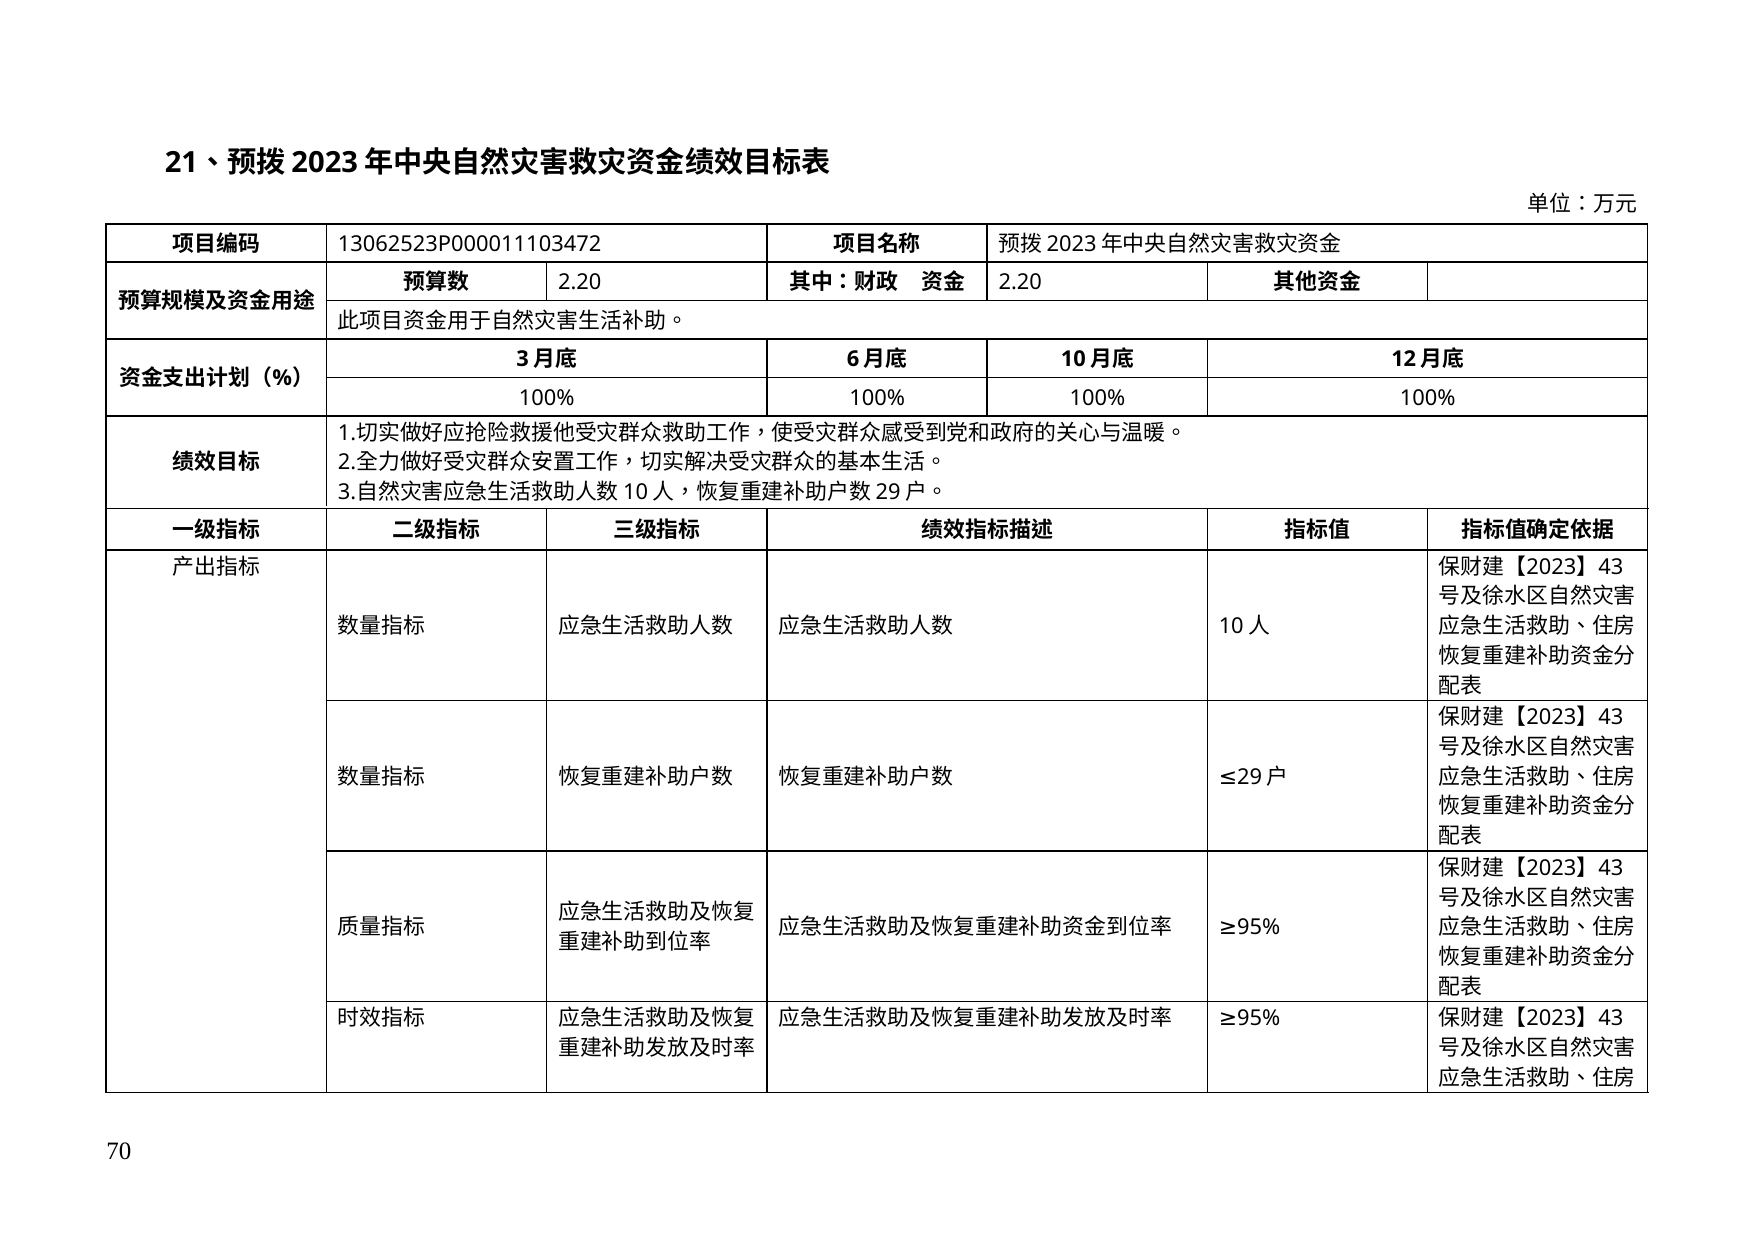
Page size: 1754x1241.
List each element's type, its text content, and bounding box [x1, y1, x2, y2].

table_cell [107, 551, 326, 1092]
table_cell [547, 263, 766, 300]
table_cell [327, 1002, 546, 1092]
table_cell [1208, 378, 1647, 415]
text 21、预拨2023年中央自然灾害救灾资金绩效目标表 [106, 142, 1648, 181]
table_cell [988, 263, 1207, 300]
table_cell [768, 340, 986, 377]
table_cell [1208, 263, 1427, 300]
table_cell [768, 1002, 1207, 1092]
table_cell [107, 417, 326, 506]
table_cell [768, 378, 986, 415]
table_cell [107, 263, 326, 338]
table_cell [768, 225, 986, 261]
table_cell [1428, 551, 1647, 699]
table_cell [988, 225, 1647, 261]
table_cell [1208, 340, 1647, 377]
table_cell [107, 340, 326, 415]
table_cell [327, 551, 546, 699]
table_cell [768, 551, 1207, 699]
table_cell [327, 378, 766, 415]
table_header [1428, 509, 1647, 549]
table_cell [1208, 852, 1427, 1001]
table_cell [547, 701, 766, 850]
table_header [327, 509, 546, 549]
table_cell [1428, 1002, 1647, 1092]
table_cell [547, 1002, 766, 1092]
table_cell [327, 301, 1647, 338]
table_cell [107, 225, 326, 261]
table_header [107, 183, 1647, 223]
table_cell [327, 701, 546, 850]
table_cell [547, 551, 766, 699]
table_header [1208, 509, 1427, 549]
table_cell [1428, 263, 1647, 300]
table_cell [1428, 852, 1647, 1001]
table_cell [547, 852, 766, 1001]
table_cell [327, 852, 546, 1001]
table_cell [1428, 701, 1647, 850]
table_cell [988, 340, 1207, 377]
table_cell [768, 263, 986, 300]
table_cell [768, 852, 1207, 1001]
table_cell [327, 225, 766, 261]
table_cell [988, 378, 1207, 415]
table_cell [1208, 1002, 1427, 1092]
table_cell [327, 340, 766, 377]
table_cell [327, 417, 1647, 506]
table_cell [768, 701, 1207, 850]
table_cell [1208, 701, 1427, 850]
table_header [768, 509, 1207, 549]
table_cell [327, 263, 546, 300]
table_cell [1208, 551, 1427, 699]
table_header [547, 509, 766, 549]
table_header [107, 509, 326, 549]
